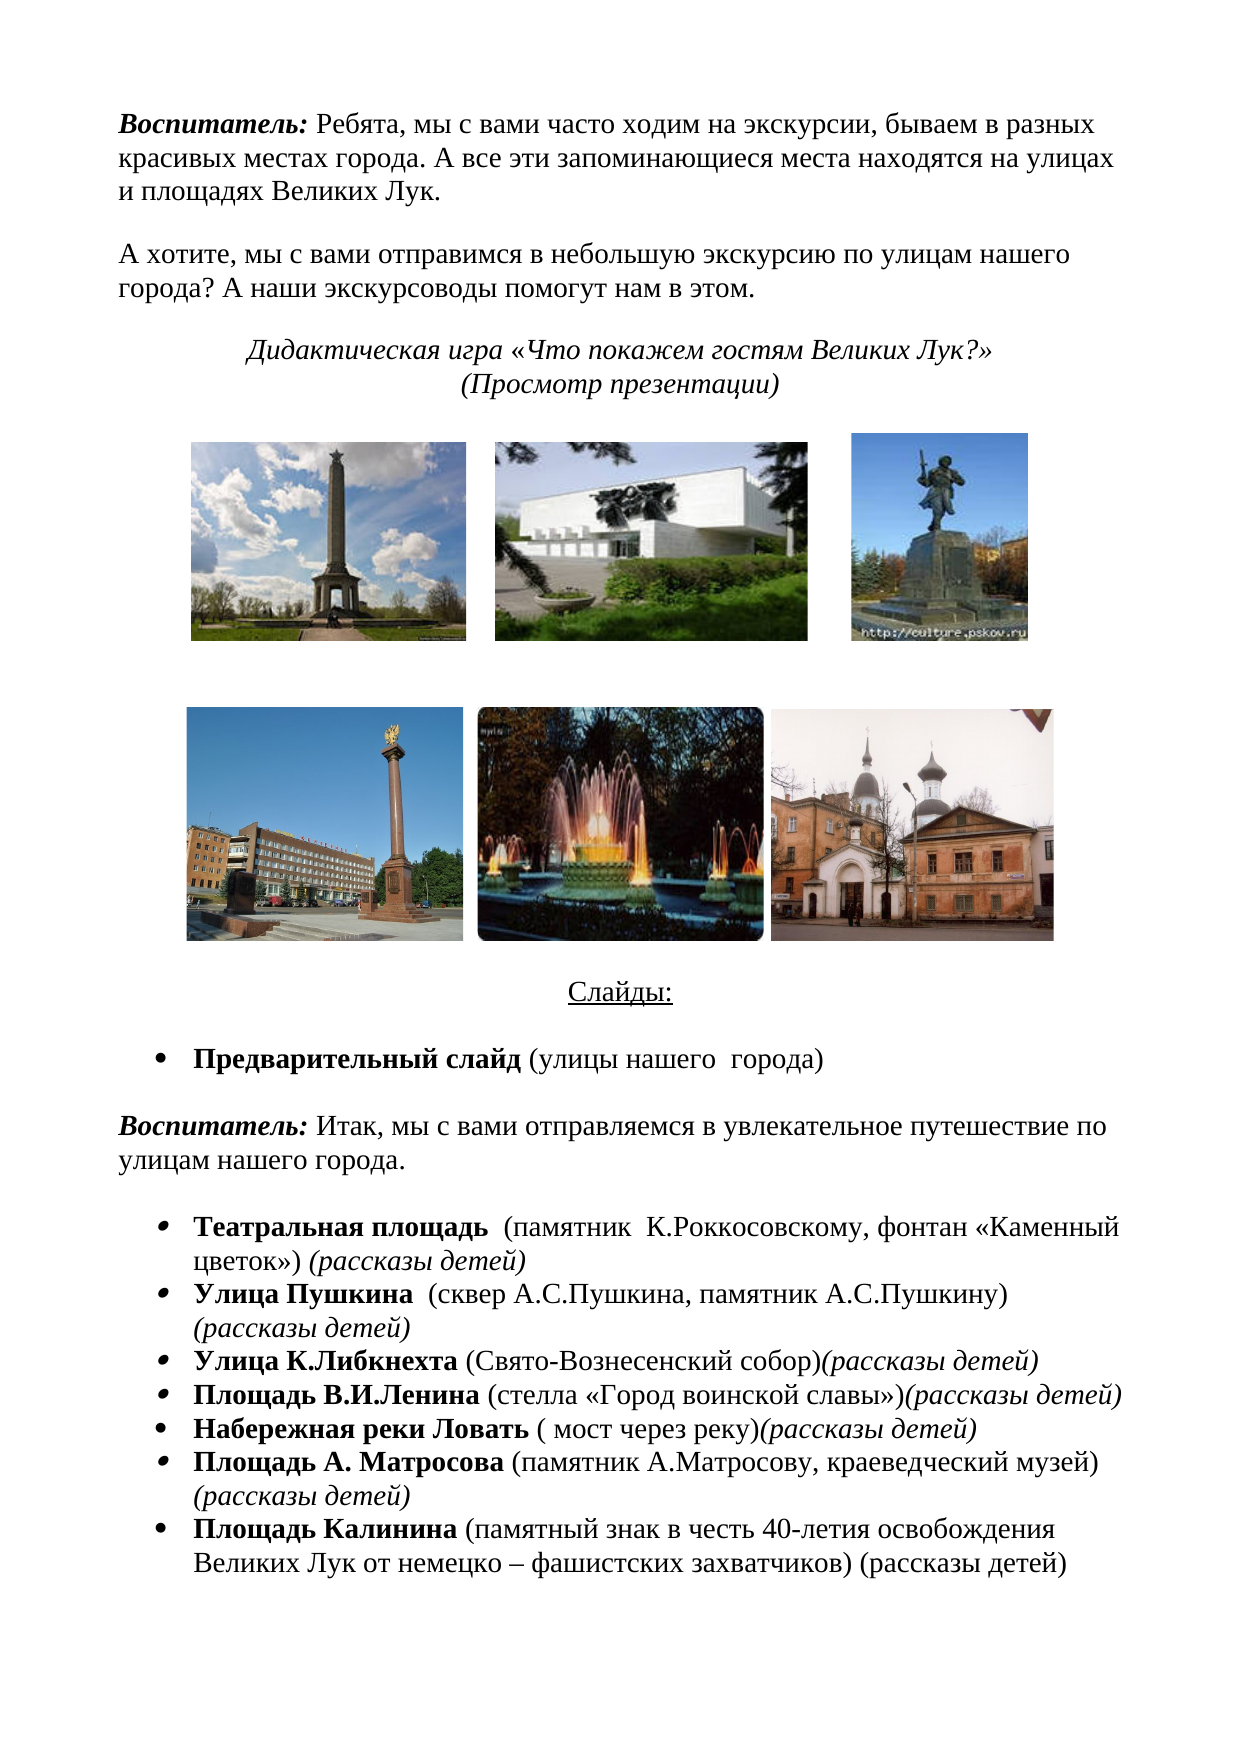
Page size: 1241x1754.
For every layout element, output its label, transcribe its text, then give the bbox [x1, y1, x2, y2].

text Слайды: [118, 974, 1122, 1008]
list Предварительный слайд (улицы нашего города) [156, 1041, 1122, 1075]
list Набережная реки Ловать ( мост через реку)(рассказы детей) [156, 1411, 1122, 1444]
picture [191, 442, 467, 641]
picture [771, 709, 1054, 941]
picture [186, 707, 464, 941]
picture [851, 433, 1028, 641]
picture [495, 442, 808, 641]
text А хотите, мы с вами отправимся в небольшую экскурсию по улицам нашего города? А наши экскурсоводы помогут нам в этом. [118, 236, 1122, 303]
list Улица Пушкина (сквер А.С.Пушкина, памятник А.С.Пушкину)(рассказы детей) [156, 1276, 1122, 1343]
list Площадь Калинина (памятный знак в честь 40-летия освобождения Великих Лук от немецко – фашистских захватчиков) (рассказы детей) [156, 1512, 1122, 1579]
list Театральная площадь (памятник К.Роккосовскому, фонтан «Каменный цветок») (рассказы детей) [156, 1209, 1122, 1276]
text (Просмотр презентации) [118, 366, 1122, 399]
list Площадь А. Матросова (памятник А.Матросову, краеведческий музей) (рассказы детей) [156, 1444, 1122, 1512]
text Воспитатель: Ребята, мы с вами часто ходим на экскурсии, бываем в разных красивых местах города. А все эти запоминающиеся места находятся на улицах и площадях Великих Лук. [118, 106, 1122, 207]
list Площадь В.И.Ленина (стелла «Город воинской славы»)(рассказы детей) [156, 1377, 1122, 1411]
picture [477, 707, 764, 941]
text Воспитатель: Итак, мы с вами отправляемся в увлекательное путешествие по улицам нашего города. [118, 1108, 1122, 1176]
text Дидактическая игра «Что покажем гостям Великих Лук?» [118, 332, 1122, 366]
list Улица К.Либкнехта (Свято-Вознесенский собор)(рассказы детей) [156, 1343, 1122, 1377]
